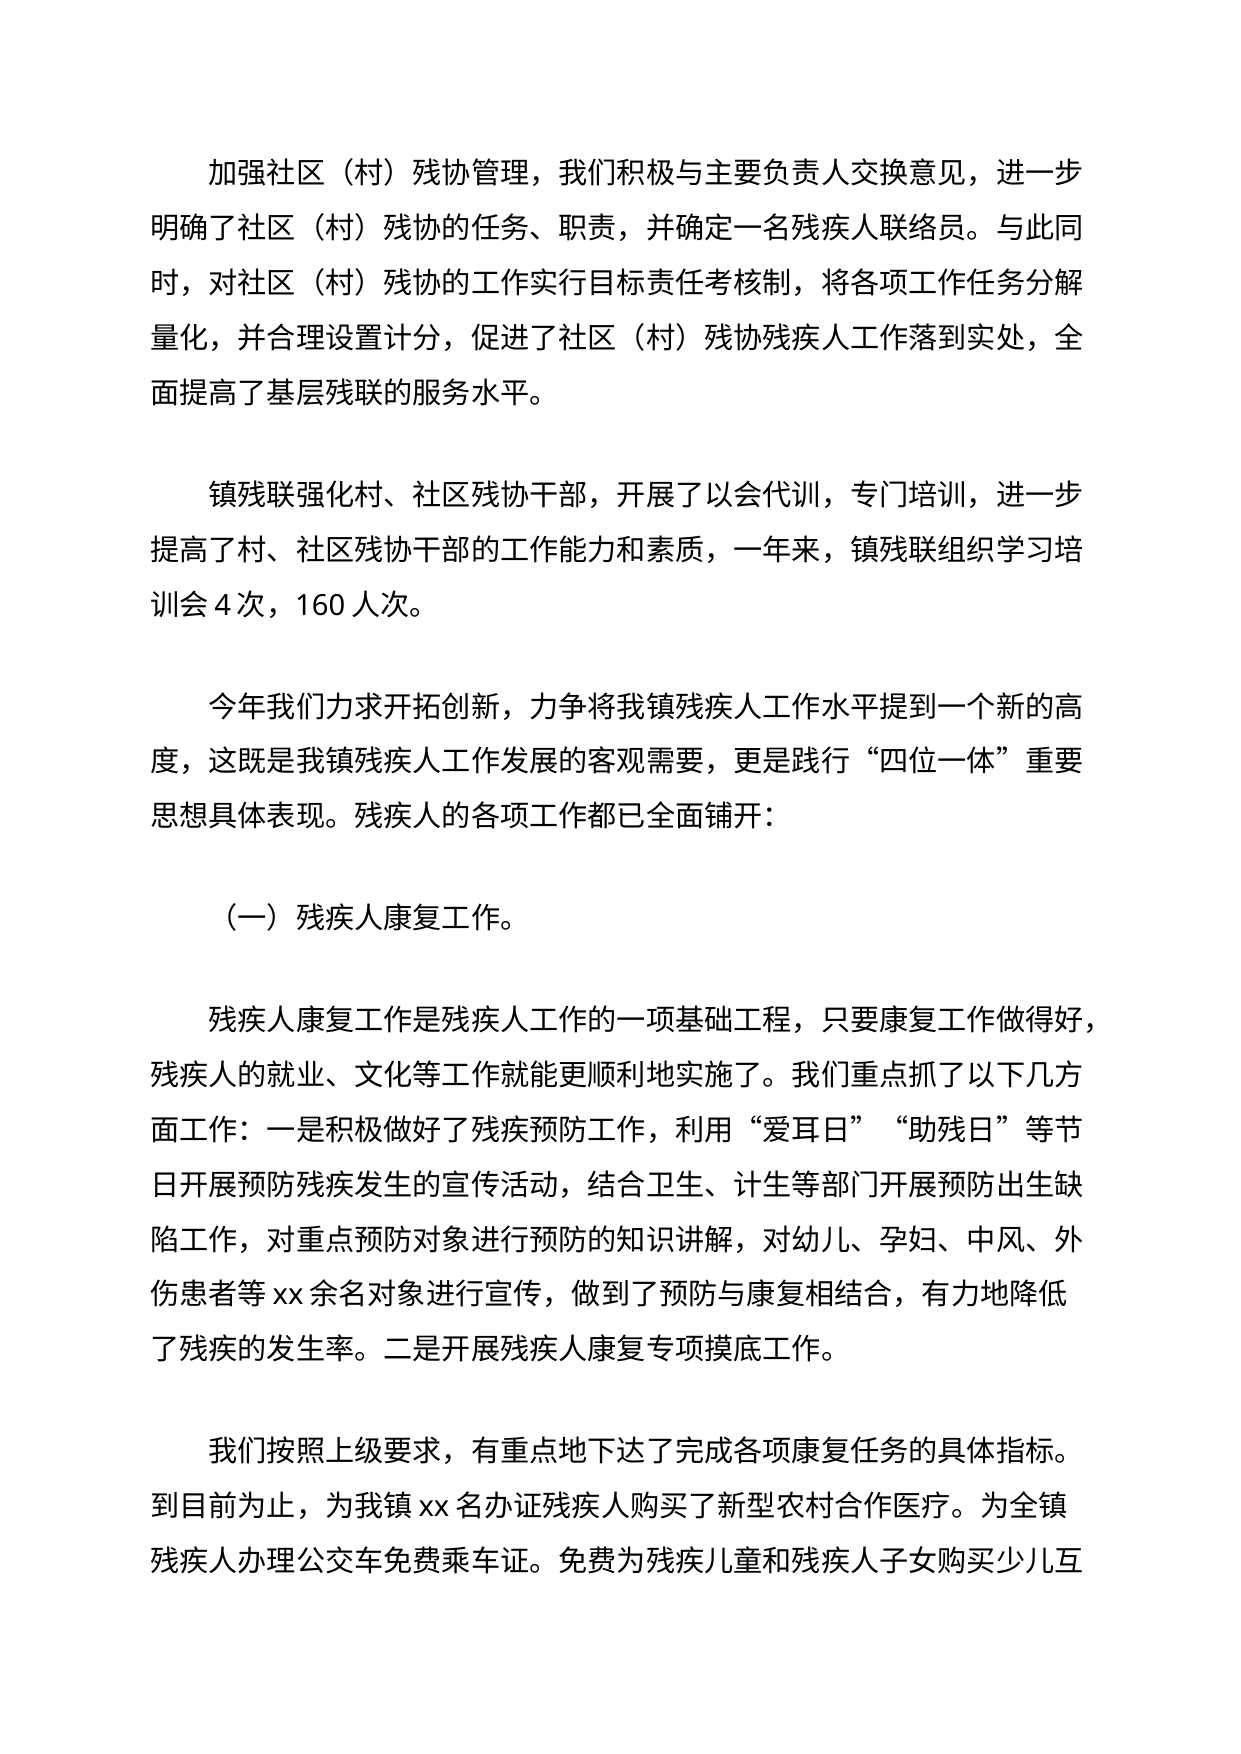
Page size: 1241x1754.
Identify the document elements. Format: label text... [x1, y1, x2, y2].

text （一）残疾人康复工作。 [150, 895, 1090, 937]
text 加强社区（村）残协管理，我们积极与主要负责人交换意见，进一步明确了社区（村）残协的任务、职责，并确定一名残疾人联络员。与此同时，对社区（村）残协的工作实行目标责任考核制，将各项工作任务分解量化，并合理设置计分，促进了社区（村）残协残疾人工作落到实处，全面提高了基层残联的服务水平。 [150, 150, 1090, 412]
text 今年我们力求开拓创新，力争将我镇残疾人工作水平提到一个新的高度，这既是我镇残疾人工作发展的客观需要，更是践行“四位一体”重要思想具体表现。残疾人的各项工作都已全面铺开： [150, 683, 1090, 835]
text 残疾人康复工作是残疾人工作的一项基础工程，只要康复工作做得好，残疾人的就业、文化等工作就能更顺利地实施了。我们重点抓了以下几方面工作：一是积极做好了残疾预防工作，利用“爱耳日”“助残日”等节日开展预防残疾发生的宣传活动，结合卫生、计生等部门开展预防出生缺陷工作，对重点预防对象进行预防的知识讲解，对幼儿、孕妇、中风、外伤患者等xx余名对象进行宣传，做到了预防与康复相结合，有力地降低了残疾的发生率。二是开展残疾人康复专项摸底工作。 [150, 996, 1090, 1368]
text 镇残联强化村、社区残协干部，开展了以会代训，专门培训，进一步提高了村、社区残协干部的工作能力和素质，一年来，镇残联组织学习培训会4次，160人次。 [150, 471, 1090, 623]
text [150, 1428, 1090, 1580]
